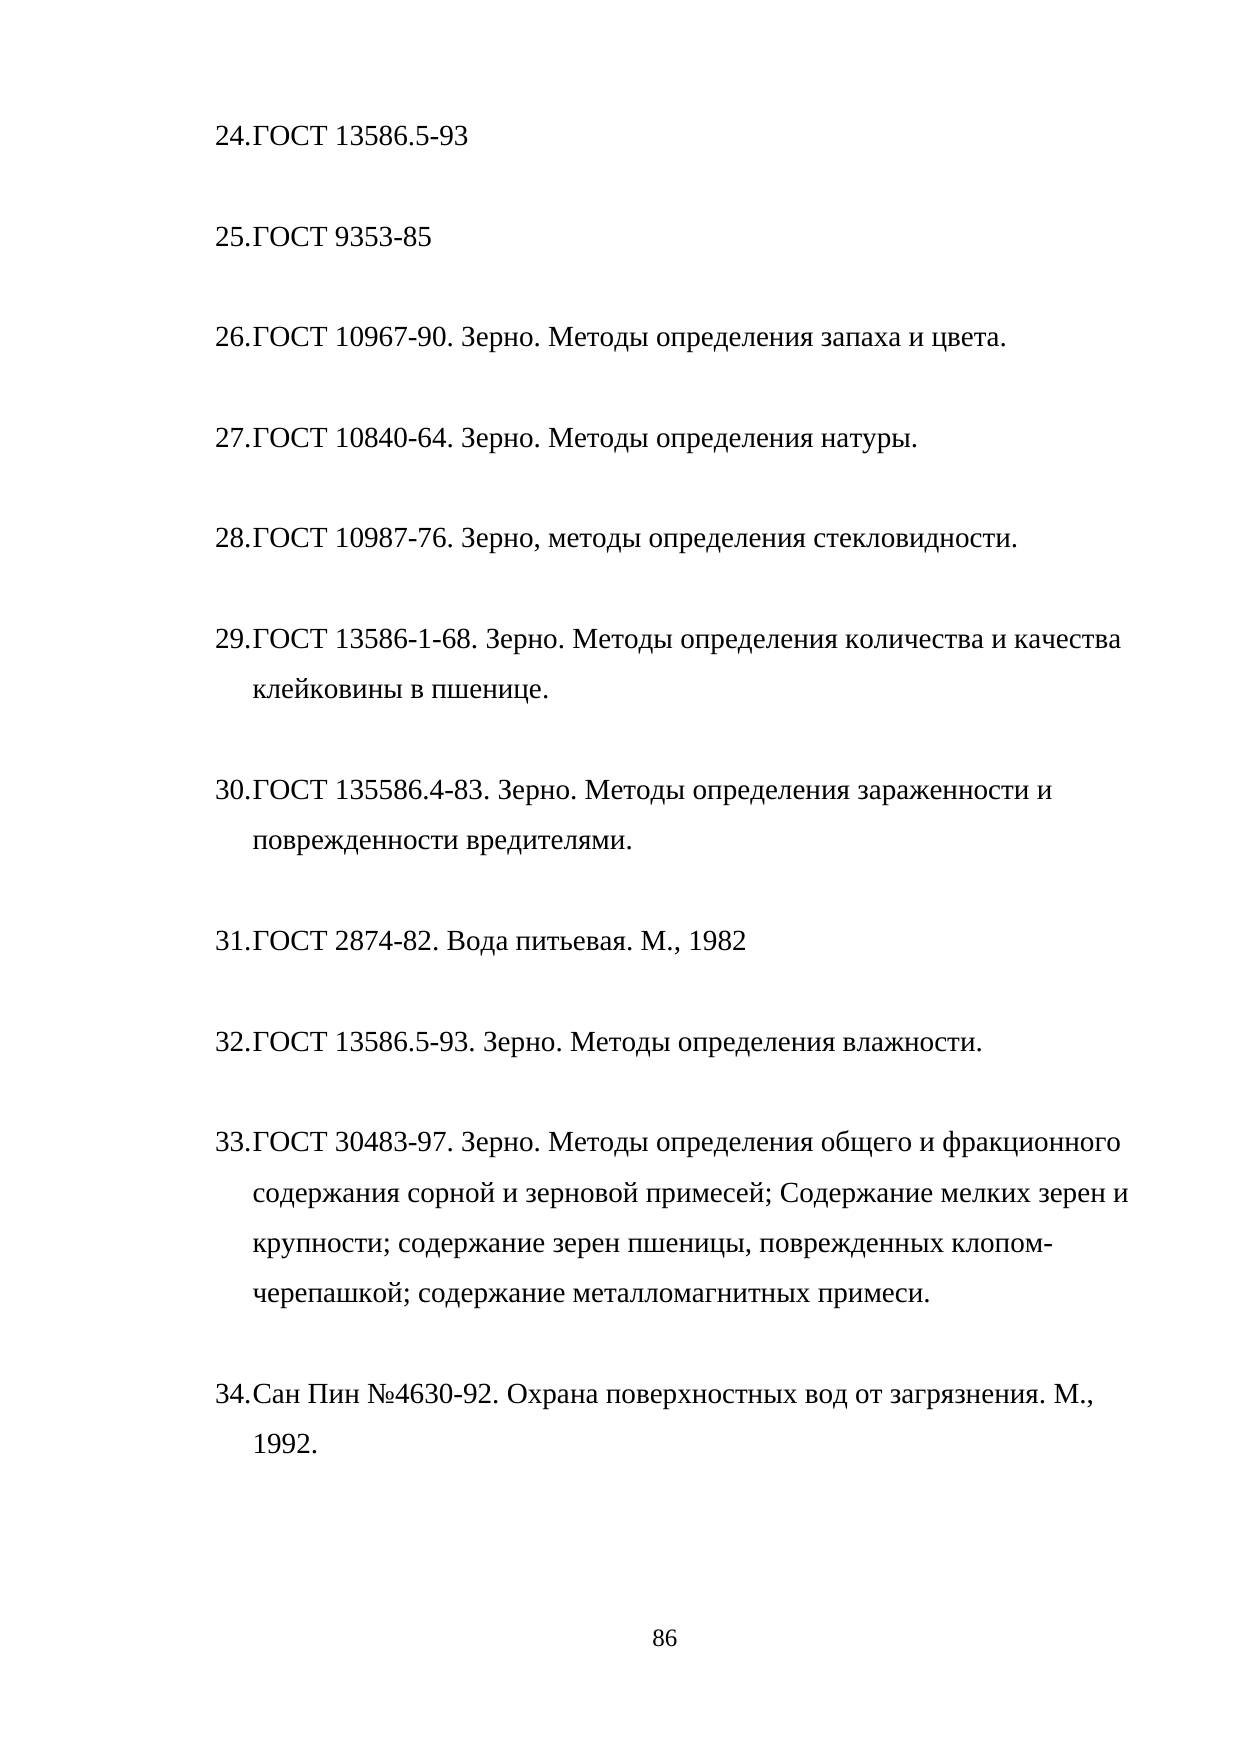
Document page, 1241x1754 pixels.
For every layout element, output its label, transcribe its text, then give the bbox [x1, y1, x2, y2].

list ГОСТ 13586-1-68. Зерно. Методы определения количества и качества клейковины в пшенице. [215, 621, 1152, 705]
list ГОСТ 30483-97. Зерно. Методы определения общего и фракционного содержания сорной и зерновой примесей; Содержание мелких зерен и крупности; содержание зерен пшеницы, поврежденных клопом- черепашкой; содержание металломагнитных примеси. [215, 1124, 1152, 1309]
list ГОСТ 10967-90. Зерно. Методы определения запаха и цвета. [215, 319, 1152, 353]
list ГОСТ 2874-82. Вода питьевая. М., 1982 [215, 923, 1152, 957]
list ГОСТ 10987-76. Зерно, методы определения стекловидности. [215, 521, 1152, 554]
list ГОСТ 135586.4-83. Зерно. Методы определения зараженности и поврежденности вредителями. [215, 772, 1152, 856]
list ГОСТ 10840-64. Зерно. Методы определения натуры. [215, 420, 1152, 453]
list ГОСТ 13586.5-93 [215, 118, 1152, 152]
list ГОСТ 13586.5-93. Зерно. Методы определения влажности. [215, 1024, 1152, 1057]
list Сан Пин №4630-92. Охрана поверхностных вод от загрязнения. М., 1992. [215, 1376, 1152, 1460]
list ГОСТ 9353-85 [215, 219, 1152, 252]
